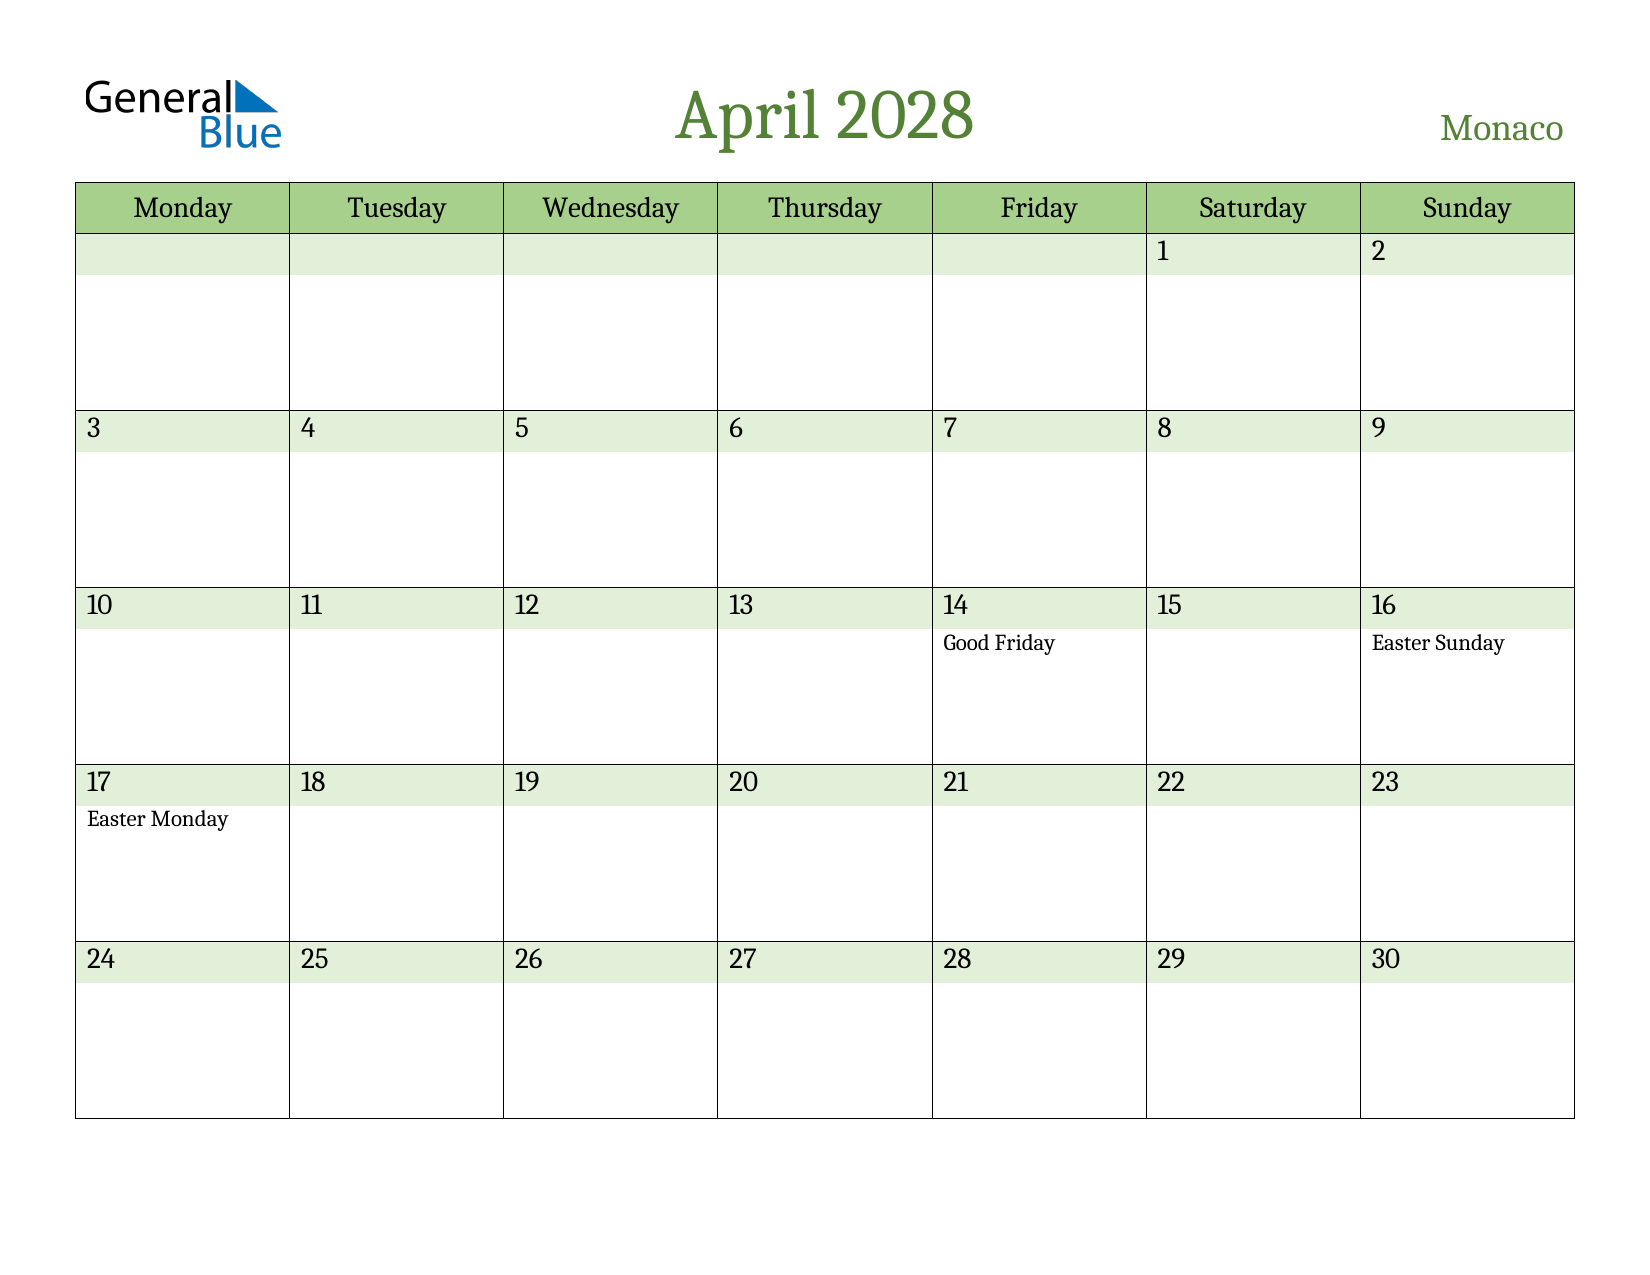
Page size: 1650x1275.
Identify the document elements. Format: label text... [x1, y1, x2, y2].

table_cell [933, 806, 1146, 941]
table_cell Easter Monday [76, 806, 289, 941]
table_cell [718, 452, 932, 587]
table_cell [1147, 629, 1360, 764]
table_cell [718, 806, 932, 941]
table_cell 25 [290, 942, 503, 983]
table_header April 2028 [504, 75, 1146, 182]
table_header [76, 75, 503, 182]
table_cell 19 [504, 765, 717, 806]
table_cell Good Friday [933, 629, 1146, 764]
table_cell [1361, 806, 1574, 941]
table_cell [504, 806, 717, 941]
table_cell 29 [1147, 942, 1360, 983]
table_cell [1147, 452, 1360, 587]
table_cell [933, 275, 1146, 410]
table_cell 8 [1147, 411, 1360, 452]
table_cell [933, 234, 1146, 275]
table_cell 6 [718, 411, 932, 452]
table_cell 11 [290, 588, 503, 629]
table_header Monaco [1146, 75, 1574, 182]
table_cell [504, 983, 717, 1118]
table_cell [290, 983, 503, 1118]
table_cell [933, 983, 1146, 1118]
table_cell [718, 983, 932, 1118]
table_cell 28 [933, 942, 1146, 983]
table_cell 16 [1361, 588, 1574, 629]
table_cell [718, 234, 932, 275]
table_cell 15 [1147, 588, 1360, 629]
table_cell [76, 234, 289, 275]
table_cell [290, 452, 503, 587]
table_cell 18 [290, 765, 503, 806]
table_cell [76, 629, 289, 764]
table_cell [76, 983, 289, 1118]
table_cell Thursday [718, 183, 932, 233]
table_cell 24 [76, 942, 289, 983]
table_cell 20 [718, 765, 932, 806]
picture [86, 80, 281, 148]
table_cell 21 [933, 765, 1146, 806]
table_cell 10 [76, 588, 289, 629]
table_cell [718, 275, 932, 410]
table_cell [718, 629, 932, 764]
table_cell [76, 275, 289, 410]
table_cell [504, 629, 717, 764]
table_cell 26 [504, 942, 717, 983]
table_cell [290, 275, 503, 410]
table_cell [1147, 806, 1360, 941]
table_cell Wednesday [504, 183, 717, 233]
table_cell [933, 452, 1146, 587]
table_cell 3 [76, 411, 289, 452]
table_cell [290, 806, 503, 941]
table_cell Monday [76, 183, 289, 233]
table_cell 14 [933, 588, 1146, 629]
table_cell [504, 234, 717, 275]
table_cell [290, 629, 503, 764]
table_cell [1361, 983, 1574, 1118]
table_cell [76, 452, 289, 587]
table_cell 30 [1361, 942, 1574, 983]
table_cell Sunday [1361, 183, 1574, 233]
table_cell [290, 234, 503, 275]
table_cell 23 [1361, 765, 1574, 806]
table_cell 7 [933, 411, 1146, 452]
table_cell 2 [1361, 234, 1574, 275]
table_cell 1 [1147, 234, 1360, 275]
table_cell Tuesday [290, 183, 503, 233]
table_cell [504, 452, 717, 587]
table_cell 5 [504, 411, 717, 452]
table_cell 12 [504, 588, 717, 629]
table_cell 9 [1361, 411, 1574, 452]
table_cell 4 [290, 411, 503, 452]
table_cell 27 [718, 942, 932, 983]
table_cell [504, 275, 717, 410]
table_cell [1361, 452, 1574, 587]
table_cell [1147, 983, 1360, 1118]
table_cell [1147, 275, 1360, 410]
table_cell 22 [1147, 765, 1360, 806]
table_cell 17 [76, 765, 289, 806]
table_cell 13 [718, 588, 932, 629]
table_cell Easter Sunday [1361, 629, 1574, 764]
table_cell Saturday [1147, 183, 1360, 233]
table_cell Friday [933, 183, 1146, 233]
table_cell [1361, 275, 1574, 410]
